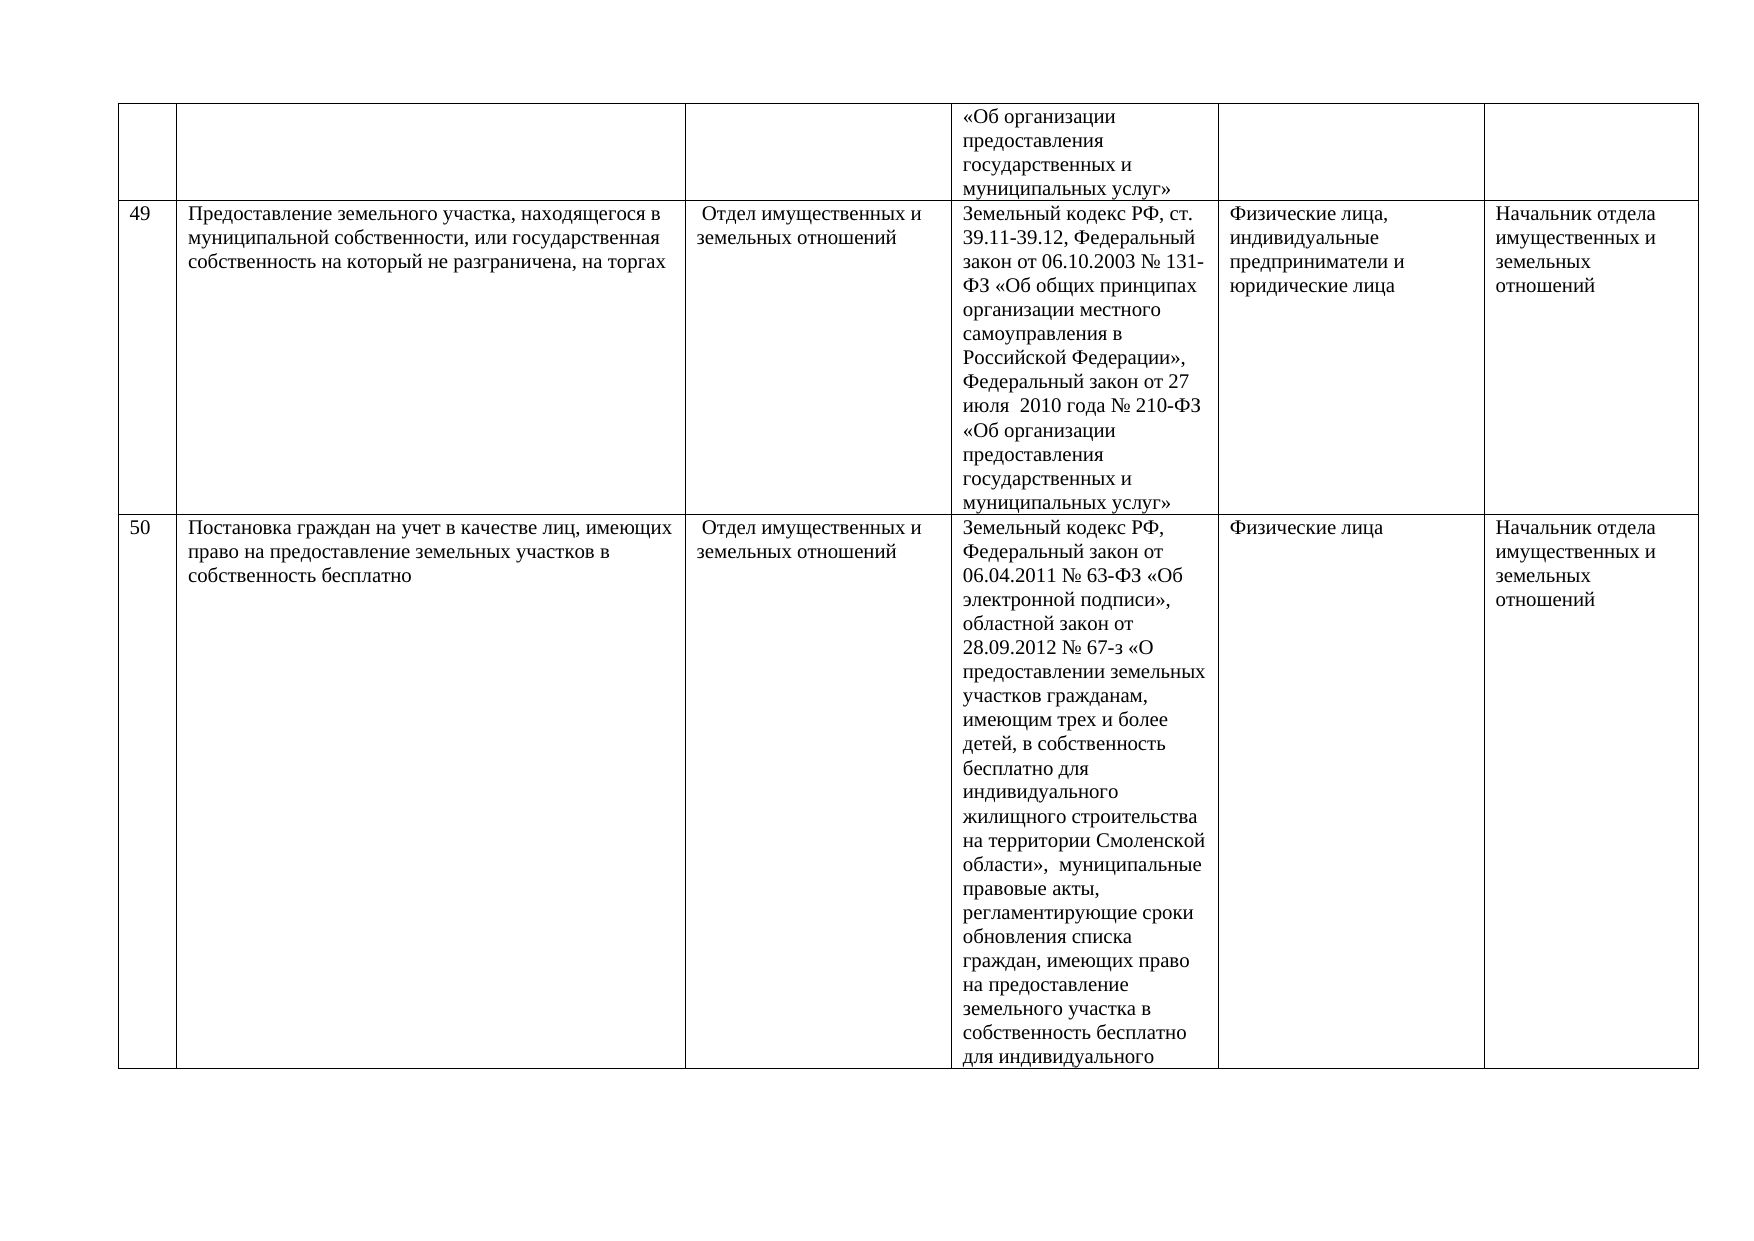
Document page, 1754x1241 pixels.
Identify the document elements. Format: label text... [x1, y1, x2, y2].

table_cell Земельный кодекс РФ, ст. 39.11-39.12, Федеральный закон от 06.10.2003 № 131-ФЗ «Об общих принципах организации местного самоуправления в Российской Федерации», Федеральный закон от 27 июля 2010 года № 210-ФЗ «Об организации предоставления государственных и муниципальных услуг» [952, 201, 1218, 514]
table_cell 50 [119, 515, 176, 1068]
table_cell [952, 515, 1218, 1068]
table_cell Начальник отдела имущественных и земельных отношений [1485, 201, 1698, 514]
table_cell 49 [119, 201, 176, 514]
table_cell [1219, 104, 1484, 200]
table_cell Физические лица, индивидуальные предприниматели и юридические лица [1219, 201, 1484, 514]
table_cell Отдел имущественных и земельных отношений [686, 201, 951, 514]
table_cell 48 [119, 104, 176, 200]
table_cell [686, 104, 951, 200]
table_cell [686, 515, 951, 1068]
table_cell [177, 104, 685, 200]
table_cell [952, 104, 1218, 200]
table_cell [1485, 104, 1698, 200]
table_cell Предоставление земельного участка, находящегося в муниципальной собственности, или государственная собственность на который не разграничена, на торгах [177, 201, 685, 514]
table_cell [177, 515, 685, 1068]
table_cell Физические лица [1219, 515, 1484, 1068]
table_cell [1485, 515, 1698, 1068]
